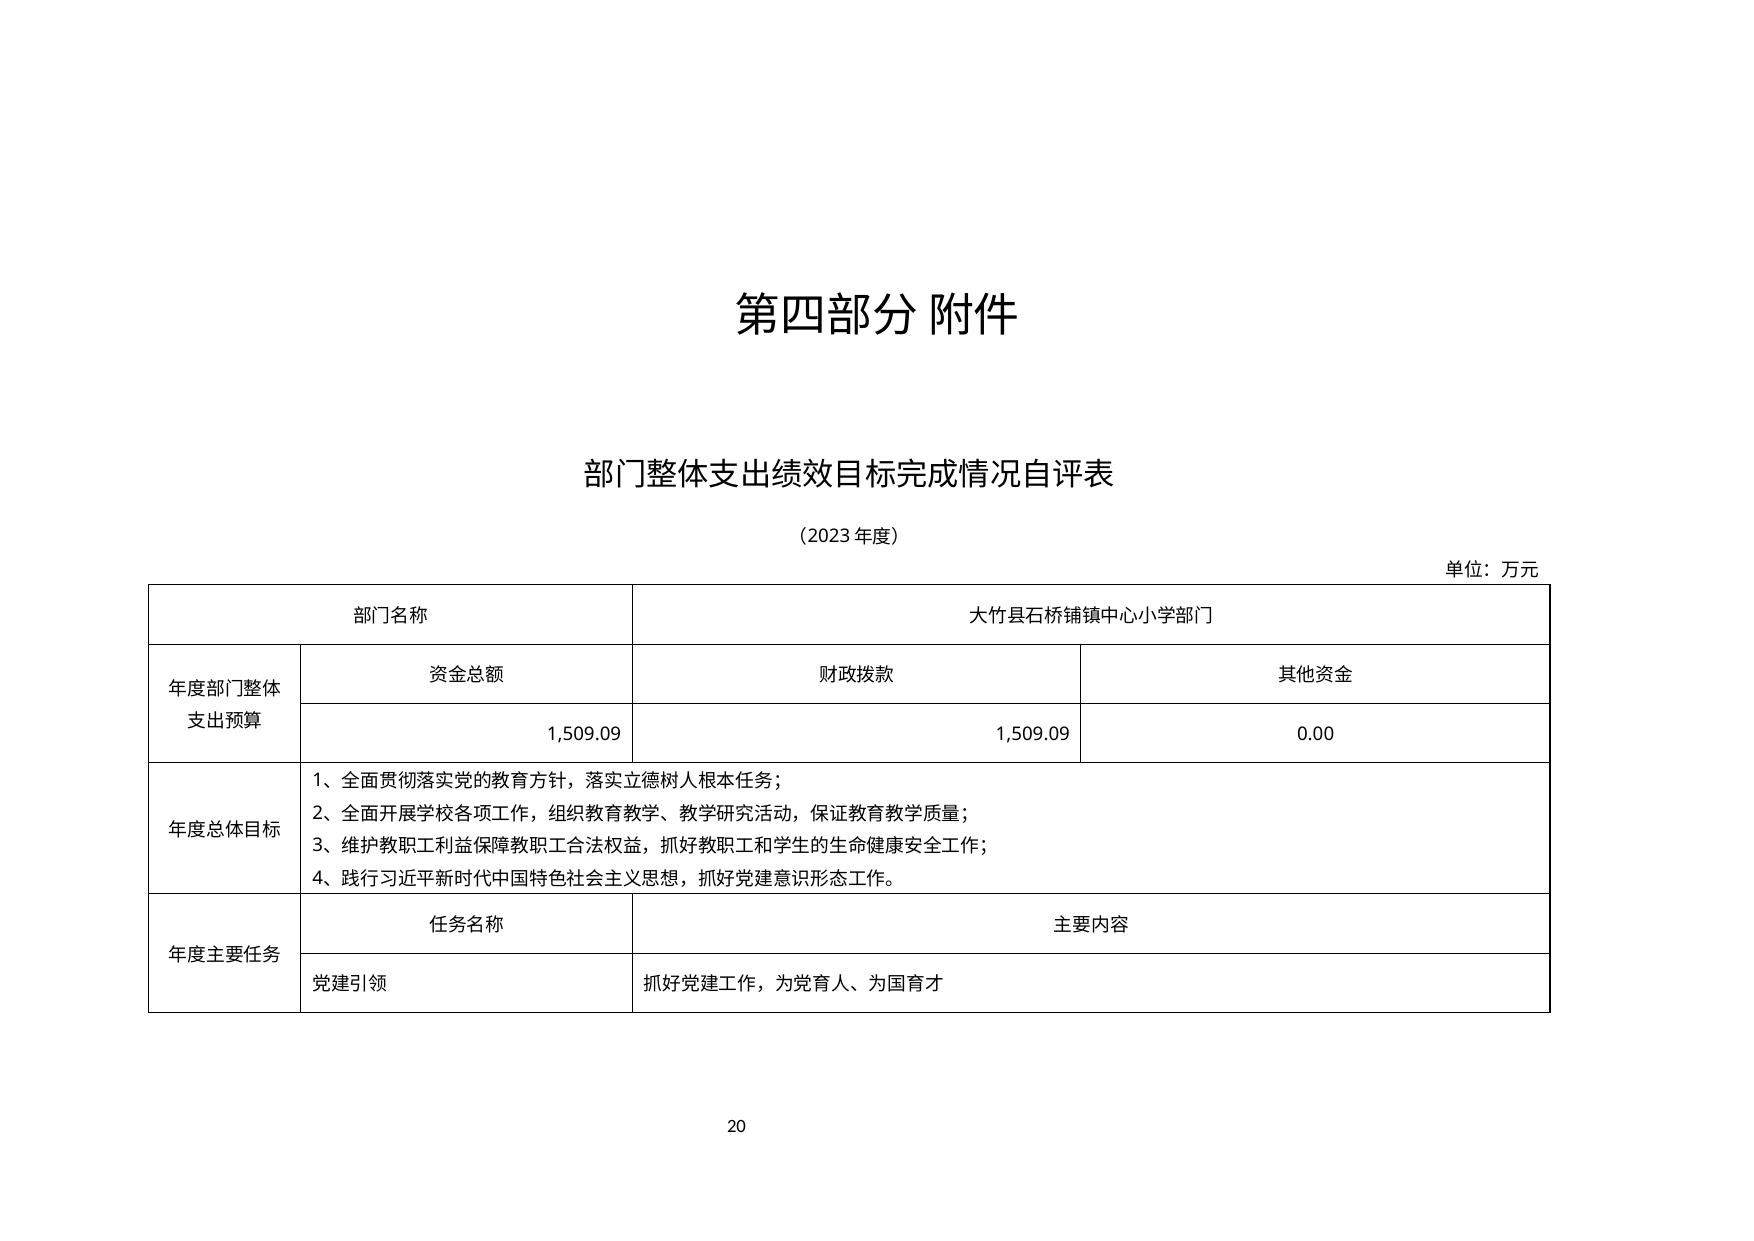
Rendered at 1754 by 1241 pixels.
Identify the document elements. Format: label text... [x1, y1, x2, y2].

table_cell 0.00 [1081, 704, 1549, 762]
table_cell 其他资金 [1081, 645, 1549, 703]
table_header 部门整体支出绩效目标完成情况自评表 [149, 425, 1550, 519]
table_cell 大竹县石桥铺镇中心小学部门 [633, 585, 1549, 643]
table_cell （2023年度） [149, 519, 1550, 552]
table_cell 任务名称 [301, 894, 632, 952]
table_cell 单位：万元 [149, 552, 1550, 584]
table_cell 抓好党建工作，为党育人、为国育才 [633, 954, 1549, 1012]
table_cell 党建引领 [301, 954, 632, 1012]
table_cell 年度总体目标 [149, 763, 300, 893]
text 第四部分 附件 [150, 263, 1604, 360]
table_cell 财政拨款 [633, 645, 1080, 703]
table_cell 年度部门整体支出预算 [149, 645, 300, 762]
table_cell 年度主要任务 [149, 894, 300, 1012]
table_cell 1、全面贯彻落实党的教育方针，落实立德树人根本任务； 2、全面开展学校各项工作，组织教育教学、教学研究活动，保证教育教学质量； 3、维护教职工利益保障教职工合法权益，抓好教职工和学生的生命健康安全工作； 4、践行习近平新时代中国特色社会主义思想，抓好党建意识形态工作。 [301, 763, 1549, 893]
table_cell 主要内容 [633, 894, 1549, 952]
table_cell 1,509.09 [301, 704, 632, 762]
table_cell 1,509.09 [633, 704, 1080, 762]
table_cell 部门名称 [149, 585, 632, 643]
table_cell 资金总额 [301, 645, 632, 703]
